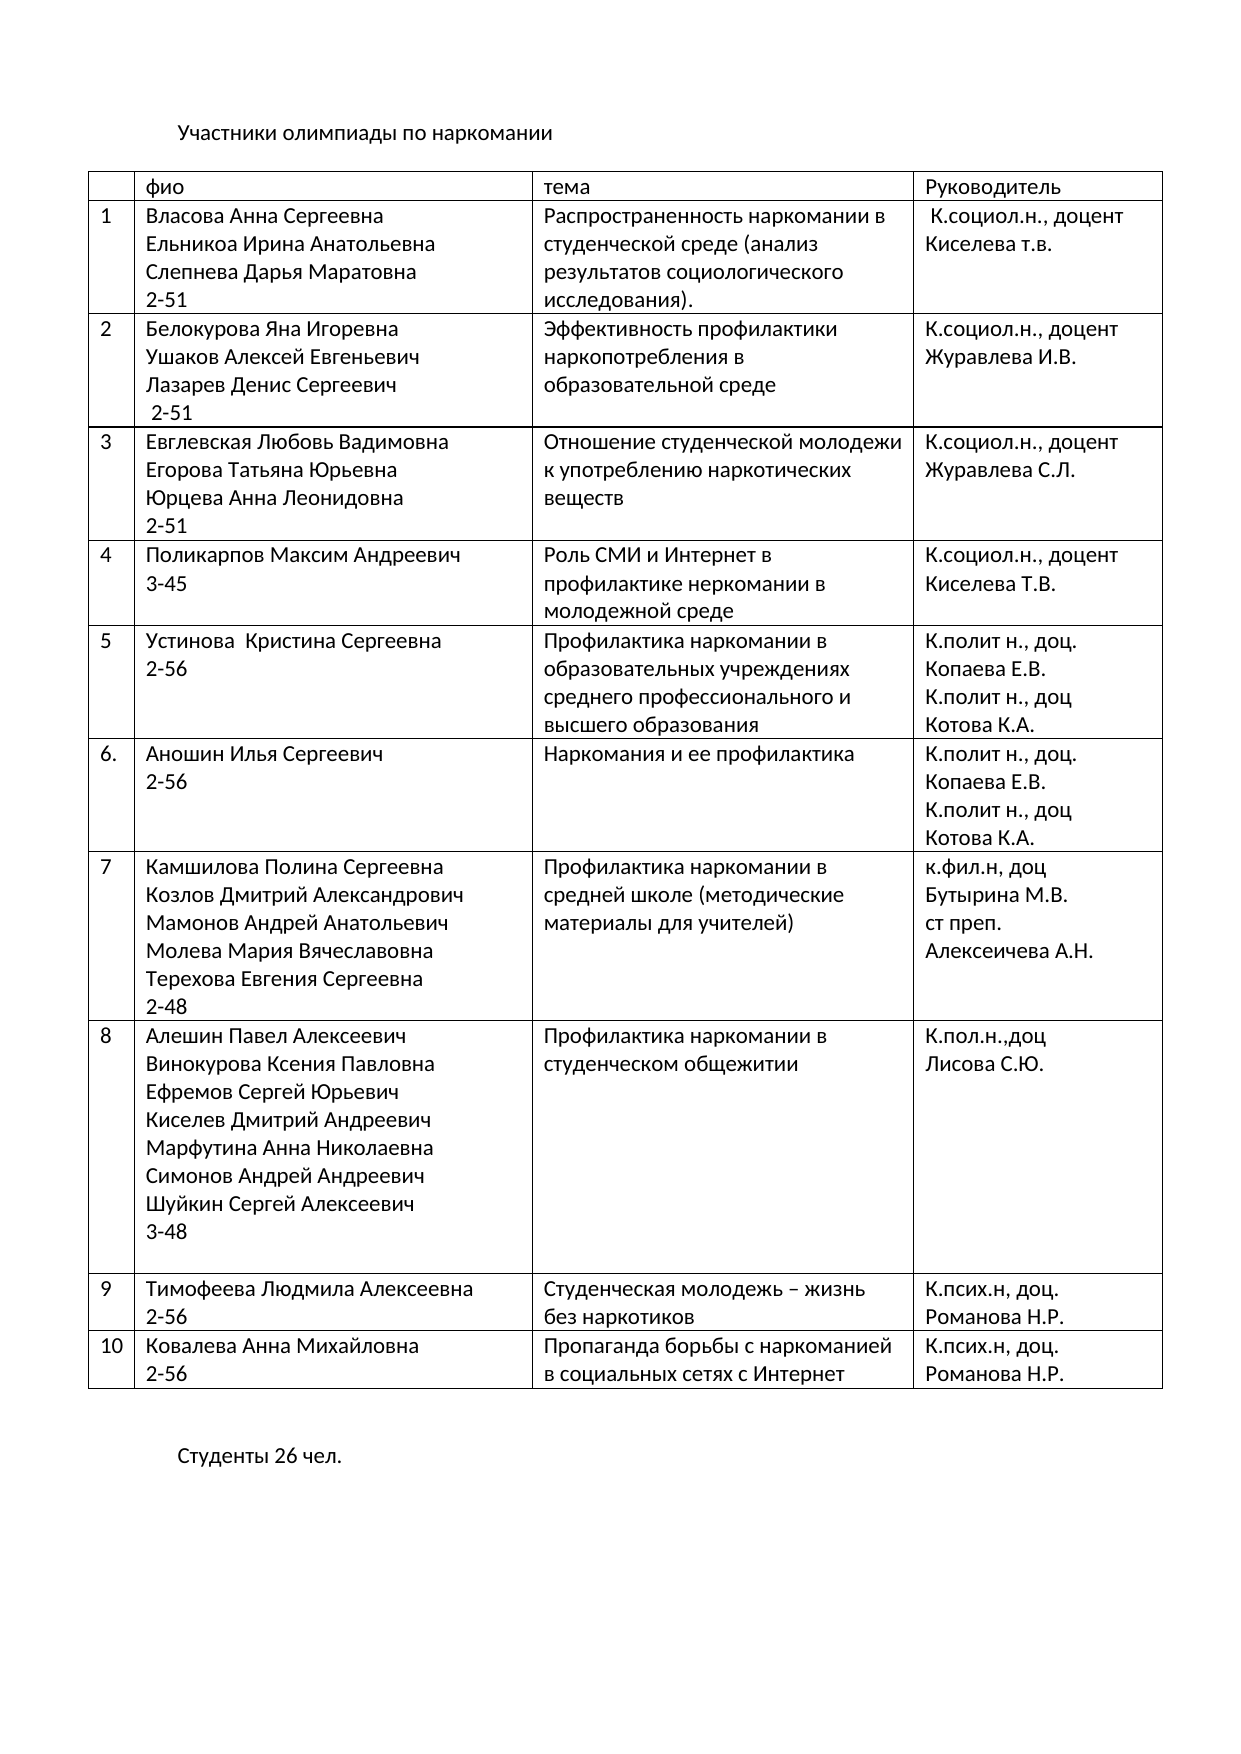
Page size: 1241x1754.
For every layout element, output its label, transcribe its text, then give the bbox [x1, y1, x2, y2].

table_cell Алешин Павел Алексеевич Винокурова Ксения Павловна Ефремов Сергей Юрьевич Киселев Дмитрий Андреевич Марфутина Анна Николаевна Симонов Андрей Андреевич Шуйкин Сергей Алексеевич 3-48 [135, 1021, 532, 1273]
text Участники олимпиады по наркомании [177, 118, 1152, 146]
table_cell Пропаганда борьбы с наркоманией в социальных сетях с Интернет [533, 1331, 913, 1387]
table_cell Аношин Илья Сергеевич 2-56 [135, 739, 532, 851]
table_cell К.социол.н., доцент Киселева т.в. [914, 201, 1162, 313]
table_cell 3 [89, 428, 134, 539]
table_cell Эффективность профилактики наркопотребления в образовательной среде [533, 314, 913, 426]
table_header тема [533, 172, 913, 200]
table_cell к.фил.н, доц Бутырина М.В. ст преп. Алексеичева А.Н. [914, 852, 1162, 1020]
table_cell 4 [89, 541, 134, 625]
table_header Руководитель [914, 172, 1162, 200]
table_cell К.псих.н, доц. Романова Н.Р. [914, 1331, 1162, 1387]
table_cell Евглевская Любовь Вадимовна Егорова Татьяна Юрьевна Юрцева Анна Леонидовна 2-51 [135, 428, 532, 539]
table_cell Роль СМИ и Интернет в профилактике неркомании в молодежной среде [533, 541, 913, 625]
table_cell К.социол.н., доцент Киселева Т.В. [914, 541, 1162, 625]
table_cell Профилактика наркомании в средней школе (методические материалы для учителей) [533, 852, 913, 1020]
table_cell К.полит н., доц. Копаева Е.В. К.полит н., доц Котова К.А. [914, 739, 1162, 851]
table_cell 6. [89, 739, 134, 851]
table_cell Власова Анна Сергеевна Ельникоа Ирина Анатольевна Слепнева Дарья Маратовна 2-51 [135, 201, 532, 313]
table_cell Тимофеева Людмила Алексеевна 2-56 [135, 1274, 532, 1330]
table_cell Ковалева Анна Михайловна 2-56 [135, 1331, 532, 1387]
text Студенты 26 чел. [177, 1442, 1152, 1469]
table_header фио [135, 172, 532, 200]
table_cell Белокурова Яна Игоревна Ушаков Алексей Евгеньевич Лазарев Денис Сергеевич 2-51 [135, 314, 532, 426]
table_cell 5 [89, 626, 134, 738]
table_cell К.полит н., доц. Копаева Е.В. К.полит н., доц Котова К.А. [914, 626, 1162, 738]
table_cell Профилактика наркомании в образовательных учреждениях среднего профессионального и высшего образования [533, 626, 913, 738]
table_cell 9 [89, 1274, 134, 1330]
table_cell 8 [89, 1021, 134, 1273]
table_cell Распространенность наркомании в студенческой среде (анализ результатов социологического исследования). [533, 201, 913, 313]
table_cell Профилактика наркомании в студенческом общежитии [533, 1021, 913, 1273]
table_cell К.псих.н, доц. Романова Н.Р. [914, 1274, 1162, 1330]
table_cell Наркомания и ее профилактика [533, 739, 913, 851]
table_cell Студенческая молодежь – жизнь без наркотиков [533, 1274, 913, 1330]
table_cell К.социол.н., доцент Журавлева И.В. [914, 314, 1162, 426]
table_cell Отношение студенческой молодежи к употреблению наркотических веществ [533, 428, 913, 539]
table_header [89, 172, 134, 200]
table_cell 7 [89, 852, 134, 1020]
table_cell 2 [89, 314, 134, 426]
table_cell 10 [89, 1331, 134, 1387]
table_cell 1 [89, 201, 134, 313]
table_cell Камшилова Полина Сергеевна Козлов Дмитрий Александрович Мамонов Андрей Анатольевич Молева Мария Вячеславовна Терехова Евгения Сергеевна 2-48 [135, 852, 532, 1020]
table_cell К.социол.н., доцент Журавлева С.Л. [914, 428, 1162, 539]
table_cell Устинова Кристина Сергеевна 2-56 [135, 626, 532, 738]
table_cell К.пол.н.,доц Лисова С.Ю. [914, 1021, 1162, 1273]
table_cell Поликарпов Максим Андреевич 3-45 [135, 541, 532, 625]
